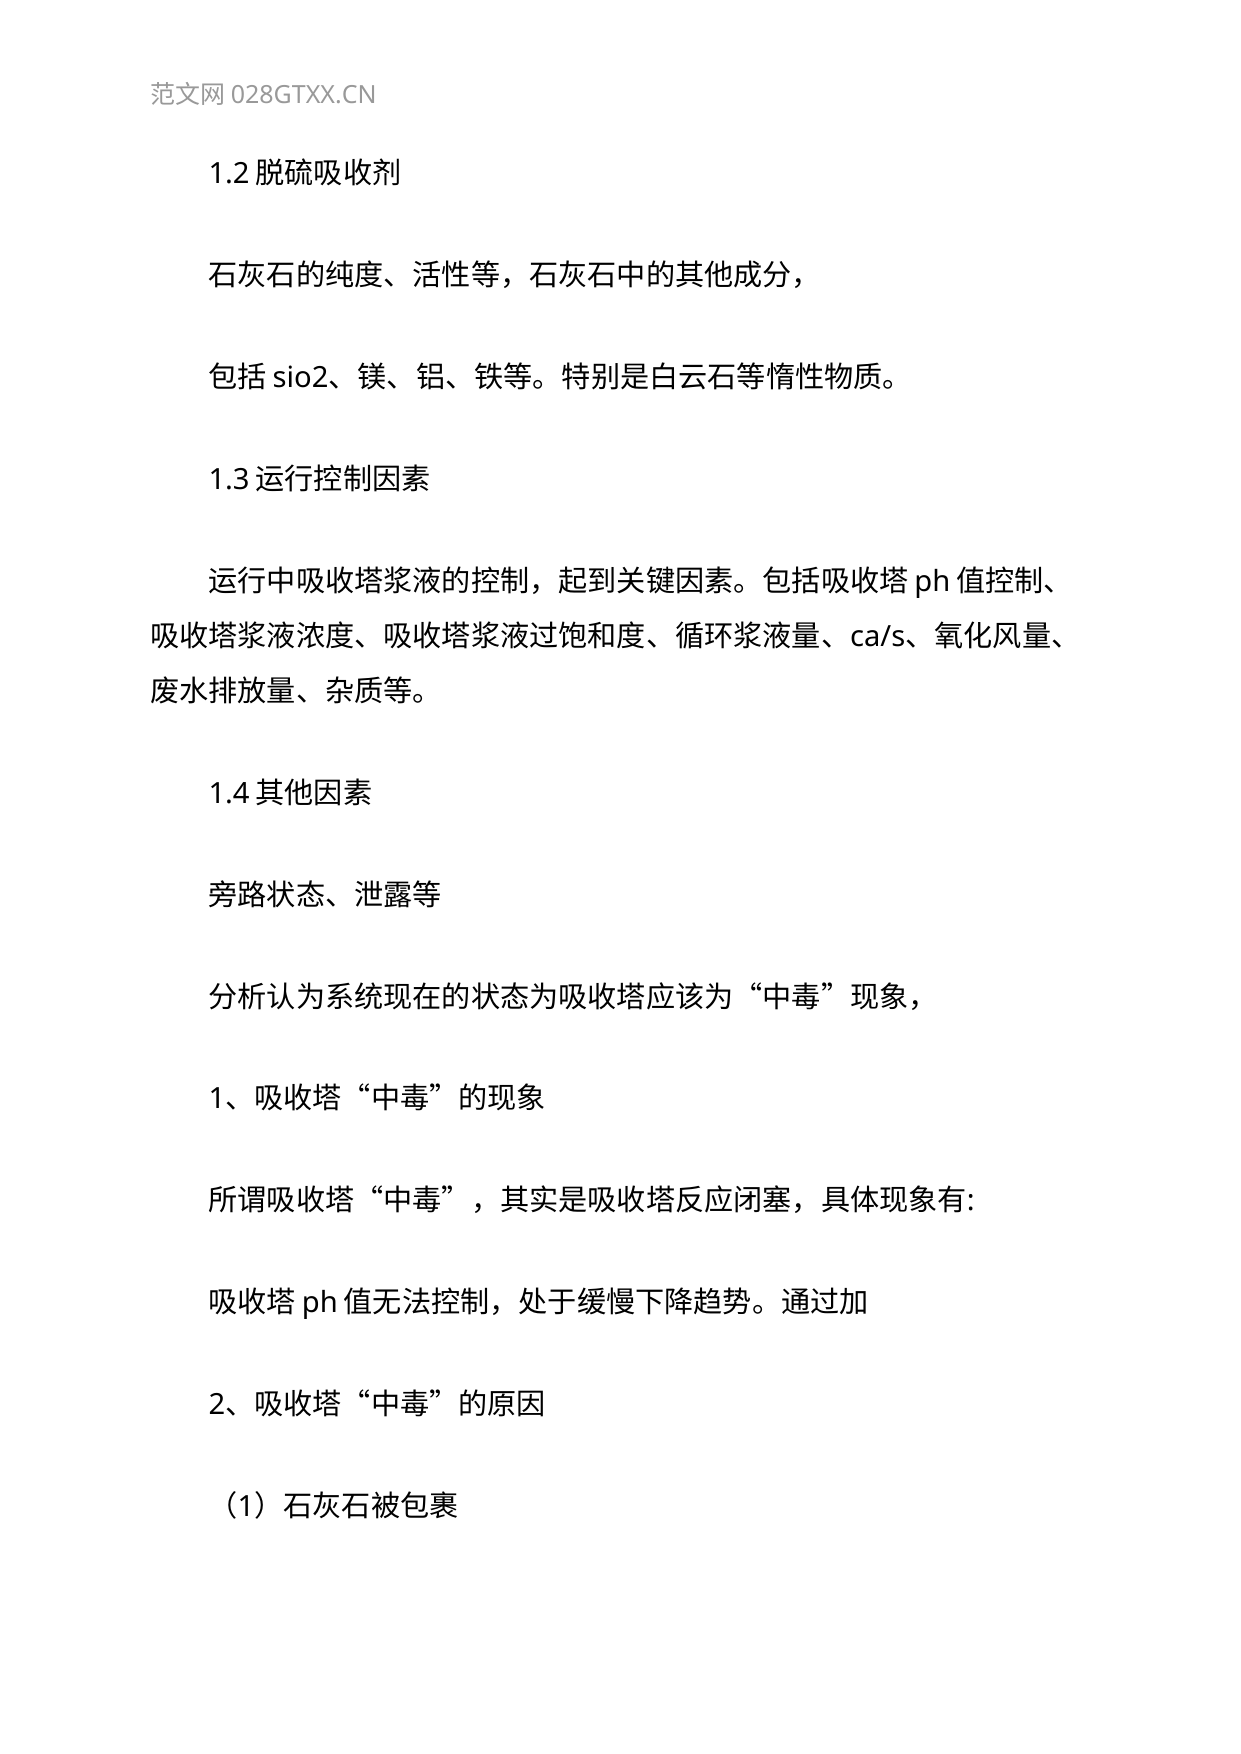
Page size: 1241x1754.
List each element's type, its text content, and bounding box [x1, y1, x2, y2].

text 旁路状态、泄露等 [150, 871, 1090, 914]
text 包括sio2、镁、铝、铁等。特别是白云石等惰性物质。 [150, 354, 1090, 396]
text 运行中吸收塔浆液的控制，起到关键因素。包括吸收塔ph值控制、吸收塔浆液浓度、吸收塔浆液过饱和度、循环浆液量、ca/s、氧化风量、废水排放量、杂质等。 [150, 558, 1090, 710]
text 所谓吸收塔“中毒”，其实是吸收塔反应闭塞，具体现象有: [150, 1177, 1090, 1219]
text 1、吸收塔“中毒”的现象 [150, 1075, 1090, 1117]
text 石灰石的纯度、活性等，石灰石中的其他成分， [150, 252, 1090, 294]
text 分析认为系统现在的状态为吸收塔应该为“中毒”现象， [150, 973, 1090, 1016]
text （1）石灰石被包裹 [150, 1483, 1090, 1525]
text 1.3运行控制因素 [150, 456, 1090, 498]
text 吸收塔ph值无法控制，处于缓慢下降趋势。通过加 [150, 1279, 1090, 1321]
text 2、吸收塔“中毒”的原因 [150, 1381, 1090, 1423]
text 1.4其他因素 [150, 769, 1090, 812]
text 1.2脱硫吸收剂 [150, 150, 1090, 192]
